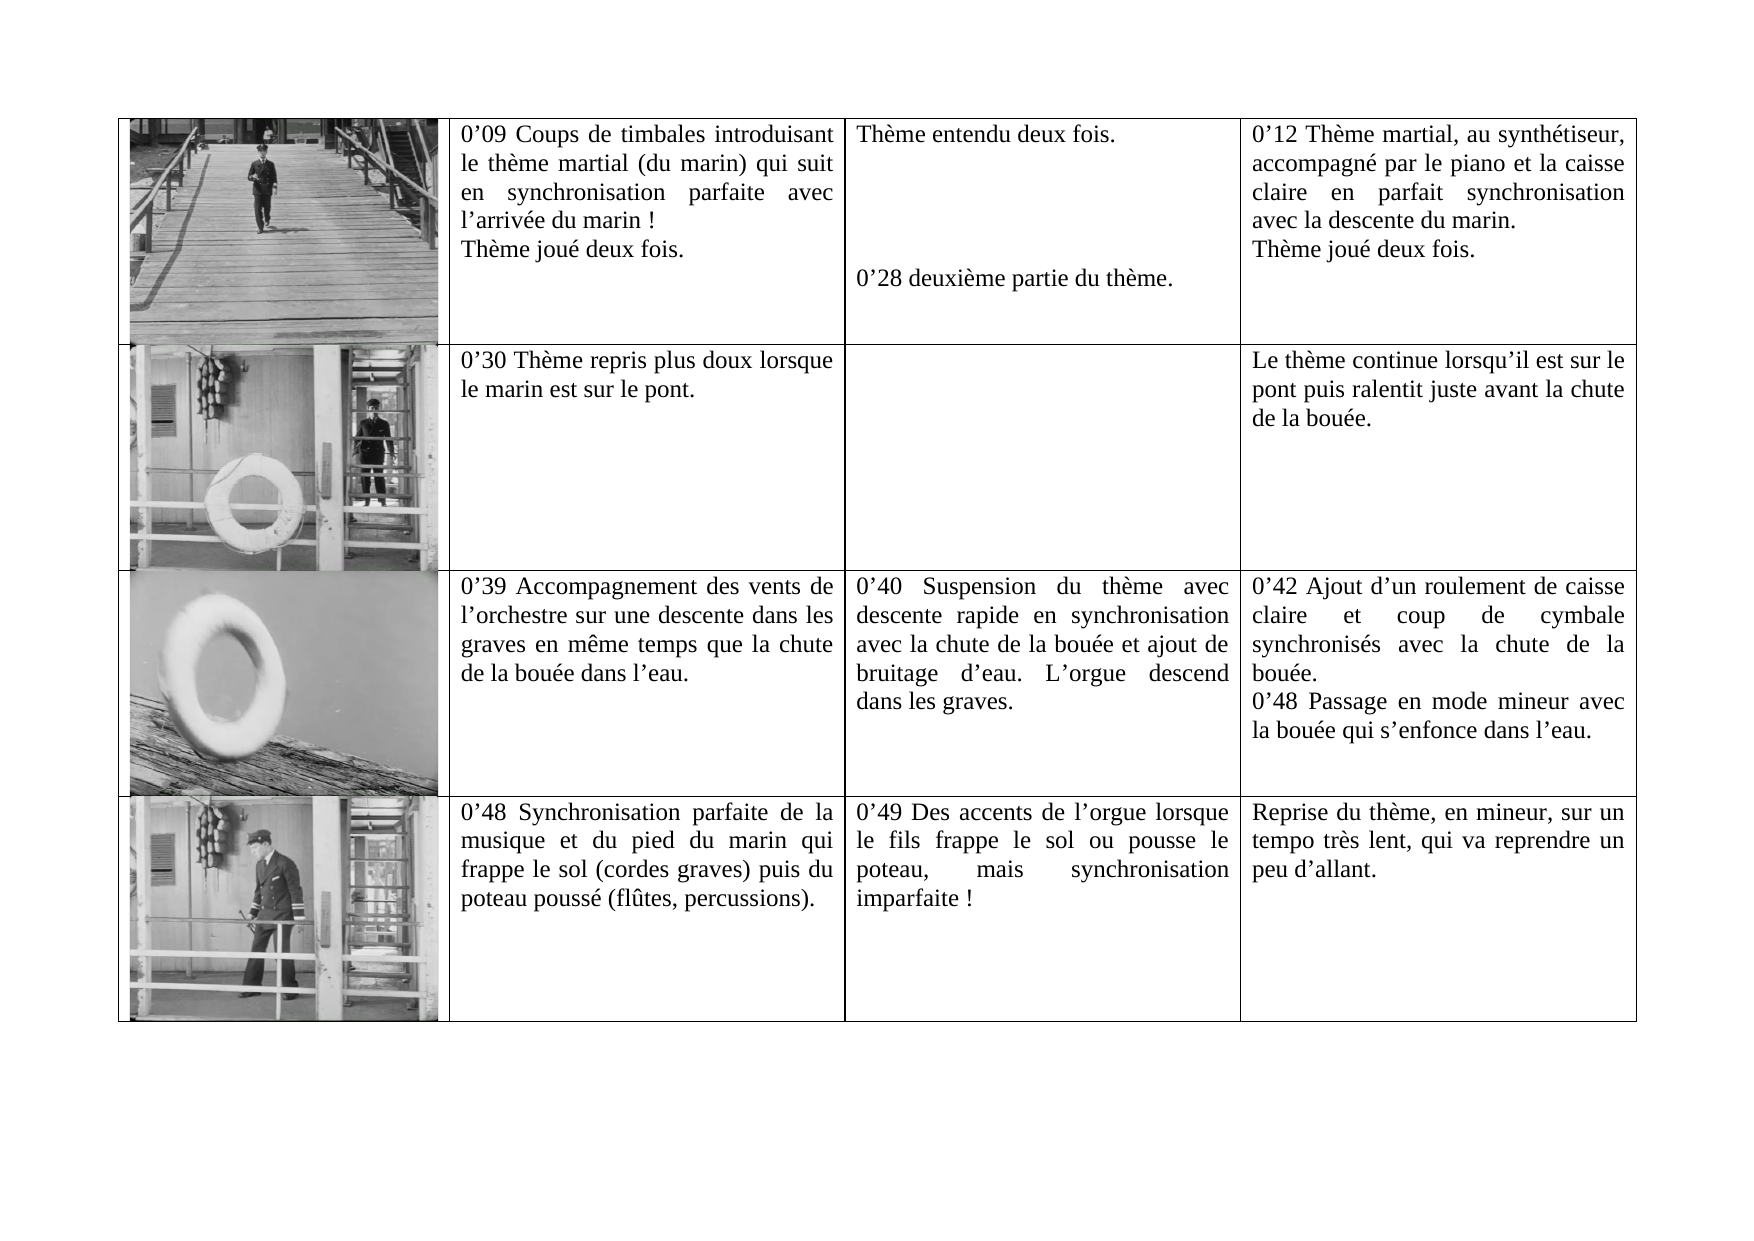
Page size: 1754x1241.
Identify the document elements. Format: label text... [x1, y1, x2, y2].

table_cell 0’49 Des accents de l’orgue lorsque le fils frappe le sol ou pousse le poteau, mais synchronisation imparfaite ! [846, 797, 1240, 1021]
table_cell 0’40 Suspension du thème avec descente rapide en synchronisation avec la chute de la bouée et ajout de bruitage d’eau. L’orgue descend dans les graves. [846, 571, 1240, 796]
table_cell [119, 571, 129, 796]
table_cell [439, 345, 449, 570]
table_cell 0’39 Accompagnement des vents de l’orchestre sur une descente dans les graves en même temps que la chute de la bouée dans l’eau. [450, 571, 844, 796]
table_cell 0’42 Ajout d’un roulement de caisse claire et coup de cymbale synchronisés avec la chute de la bouée. 0’48 Passage en mode mineur avec la bouée qui s’enfonce dans l’eau. [1241, 571, 1636, 796]
table_cell 0’09 Coups de timbales introduisant le thème martial (du marin) qui suit en synchronisation parfaite avec l’arrivée du marin ! Thème joué deux fois. [450, 119, 844, 344]
table_cell Le thème continue lorsqu’il est sur le pont puis ralentit juste avant la chute de la bouée. [1241, 345, 1636, 570]
table_cell [119, 345, 129, 570]
table_cell Thème entendu deux fois. 0’28 deuxième partie du thème. [846, 119, 1240, 344]
table_cell [439, 119, 449, 344]
table_cell [846, 345, 1240, 570]
picture [129, 119, 439, 1021]
table_cell [439, 797, 449, 1021]
table_cell [119, 797, 129, 1021]
table_cell [439, 571, 449, 796]
table_cell Reprise du thème, en mineur, sur un tempo très lent, qui va reprendre un peu d’allant. [1241, 797, 1636, 1021]
table_cell [119, 119, 129, 344]
table_cell 0’12 Thème martial, au synthétiseur, accompagné par le piano et la caisse claire en parfait synchronisation avec la descente du marin. Thème joué deux fois. [1241, 119, 1636, 344]
table_cell 0’48 Synchronisation parfaite de la musique et du pied du marin qui frappe le sol (cordes graves) puis du poteau poussé (flûtes, percussions). [450, 797, 844, 1021]
table_cell 0’30 Thème repris plus doux lorsque le marin est sur le pont. [450, 345, 844, 570]
